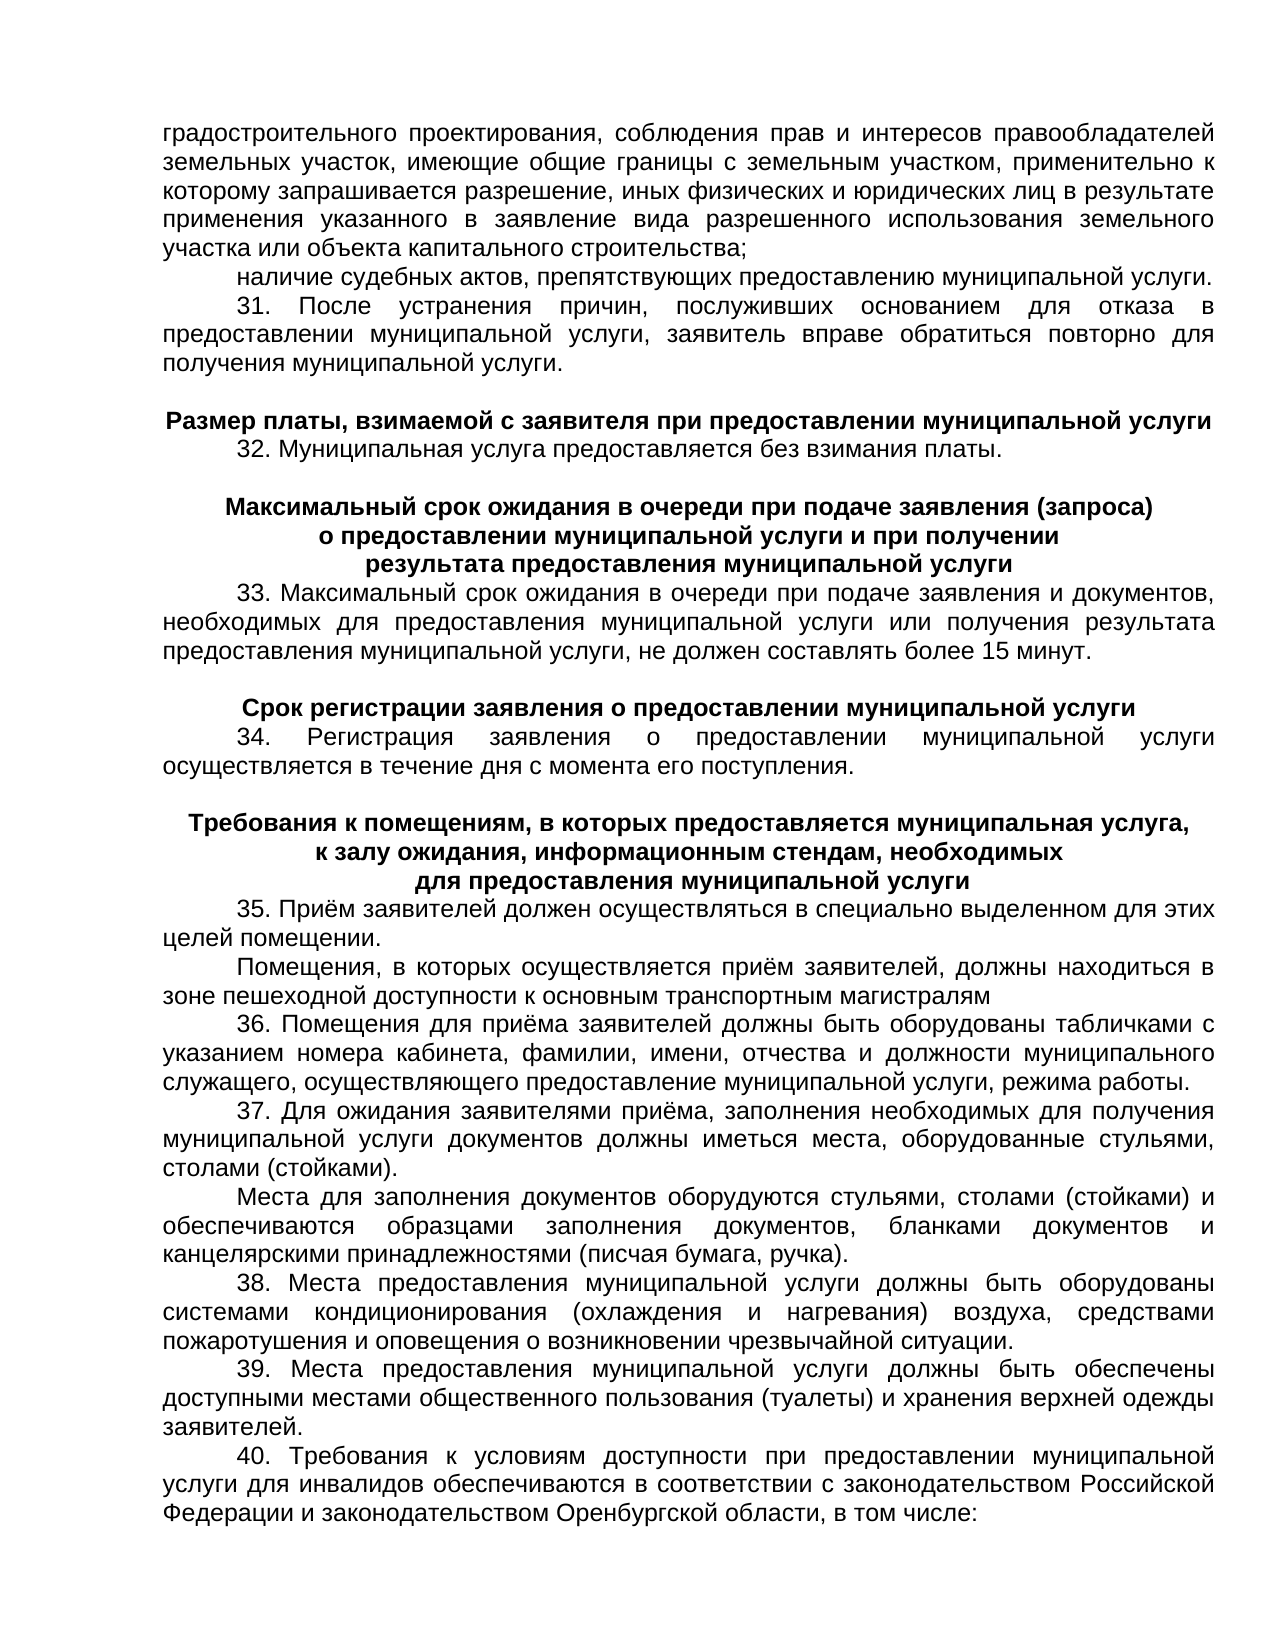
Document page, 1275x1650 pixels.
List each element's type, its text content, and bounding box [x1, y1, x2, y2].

text Максимальный срок ожидания в очереди при подаче заявления (запроса) [162, 492, 1216, 521]
text о предоставлении муниципальной услуги и при получении [162, 521, 1216, 549]
text 33. Максимальный срок ожидания в очереди при подаче заявления и документов, необходимых для предоставления муниципальной услуги или получения результата предоставления муниципальной услуги, не должен составлять более 15 минут. [162, 578, 1216, 664]
text Размер платы, взимаемой с заявителя при предоставлении муниципальной услуги [162, 406, 1216, 434]
text 35. Приём заявителей должен осуществляться в специально выделенном для этих целей помещении. [162, 894, 1216, 952]
text 37. Для ожидания заявителями приёма, заполнения необходимых для получения муниципальной услуги документов должны иметься места, оборудованные стульями, столами (стойками). [162, 1096, 1216, 1182]
text Помещения, в которых осуществляется приём заявителей, должны находиться в зоне пешеходной доступности к основным транспортным магистралям [162, 952, 1216, 1009]
text 40. Требования к условиям доступности при предоставлении муниципальной услуги для инвалидов обеспечиваются в соответствии с законодательством Российской Федерации и законодательством Оренбургской области, в том числе: [162, 1441, 1216, 1527]
text к залу ожидания, информационным стендам, необходимых [162, 837, 1216, 866]
text Требования к помещениям, в которых предоставляется муниципальная услуга, [162, 808, 1216, 837]
text для предоставления муниципальной услуги [162, 866, 1216, 894]
text 38. Места предоставления муниципальной услуги должны быть оборудованы системами кондиционирования (охлаждения и нагревания) воздуха, средствами пожаротушения и оповещения о возникновении чрезвычайной ситуации. [162, 1268, 1216, 1354]
text 34. Регистрация заявления о предоставлении муниципальной услуги осуществляется в течение дня с момента его поступления. [162, 722, 1216, 779]
text Срок регистрации заявления о предоставлении муниципальной услуги [162, 693, 1216, 722]
text результата предоставления муниципальной услуги [162, 549, 1216, 578]
text 31. После устранения причин, послуживших основанием для отказа в предоставлении муниципальной услуги, заявитель вправе обратиться повторно для получения муниципальной услуги. [162, 291, 1216, 377]
text 36. Помещения для приёма заявителей должны быть оборудованы табличками с указанием номера кабинета, фамилии, имени, отчества и должности муниципального служащего, осуществляющего предоставление муниципальной услуги, режима работы. [162, 1009, 1216, 1096]
text наличие судебных актов, препятствующих предоставлению муниципальной услуги. [162, 262, 1216, 291]
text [162, 118, 1216, 262]
text 32. Муниципальная услуга предоставляется без взимания платы. [162, 434, 1216, 463]
text 39. Места предоставления муниципальной услуги должны быть обеспечены доступными местами общественного пользования (туалеты) и хранения верхней одежды заявителей. [162, 1354, 1216, 1441]
text Места для заполнения документов оборудуются стульями, столами (стойками) и обеспечиваются образцами заполнения документов, бланками документов и канцелярскими принадлежностями (писчая бумага, ручка). [162, 1182, 1216, 1268]
